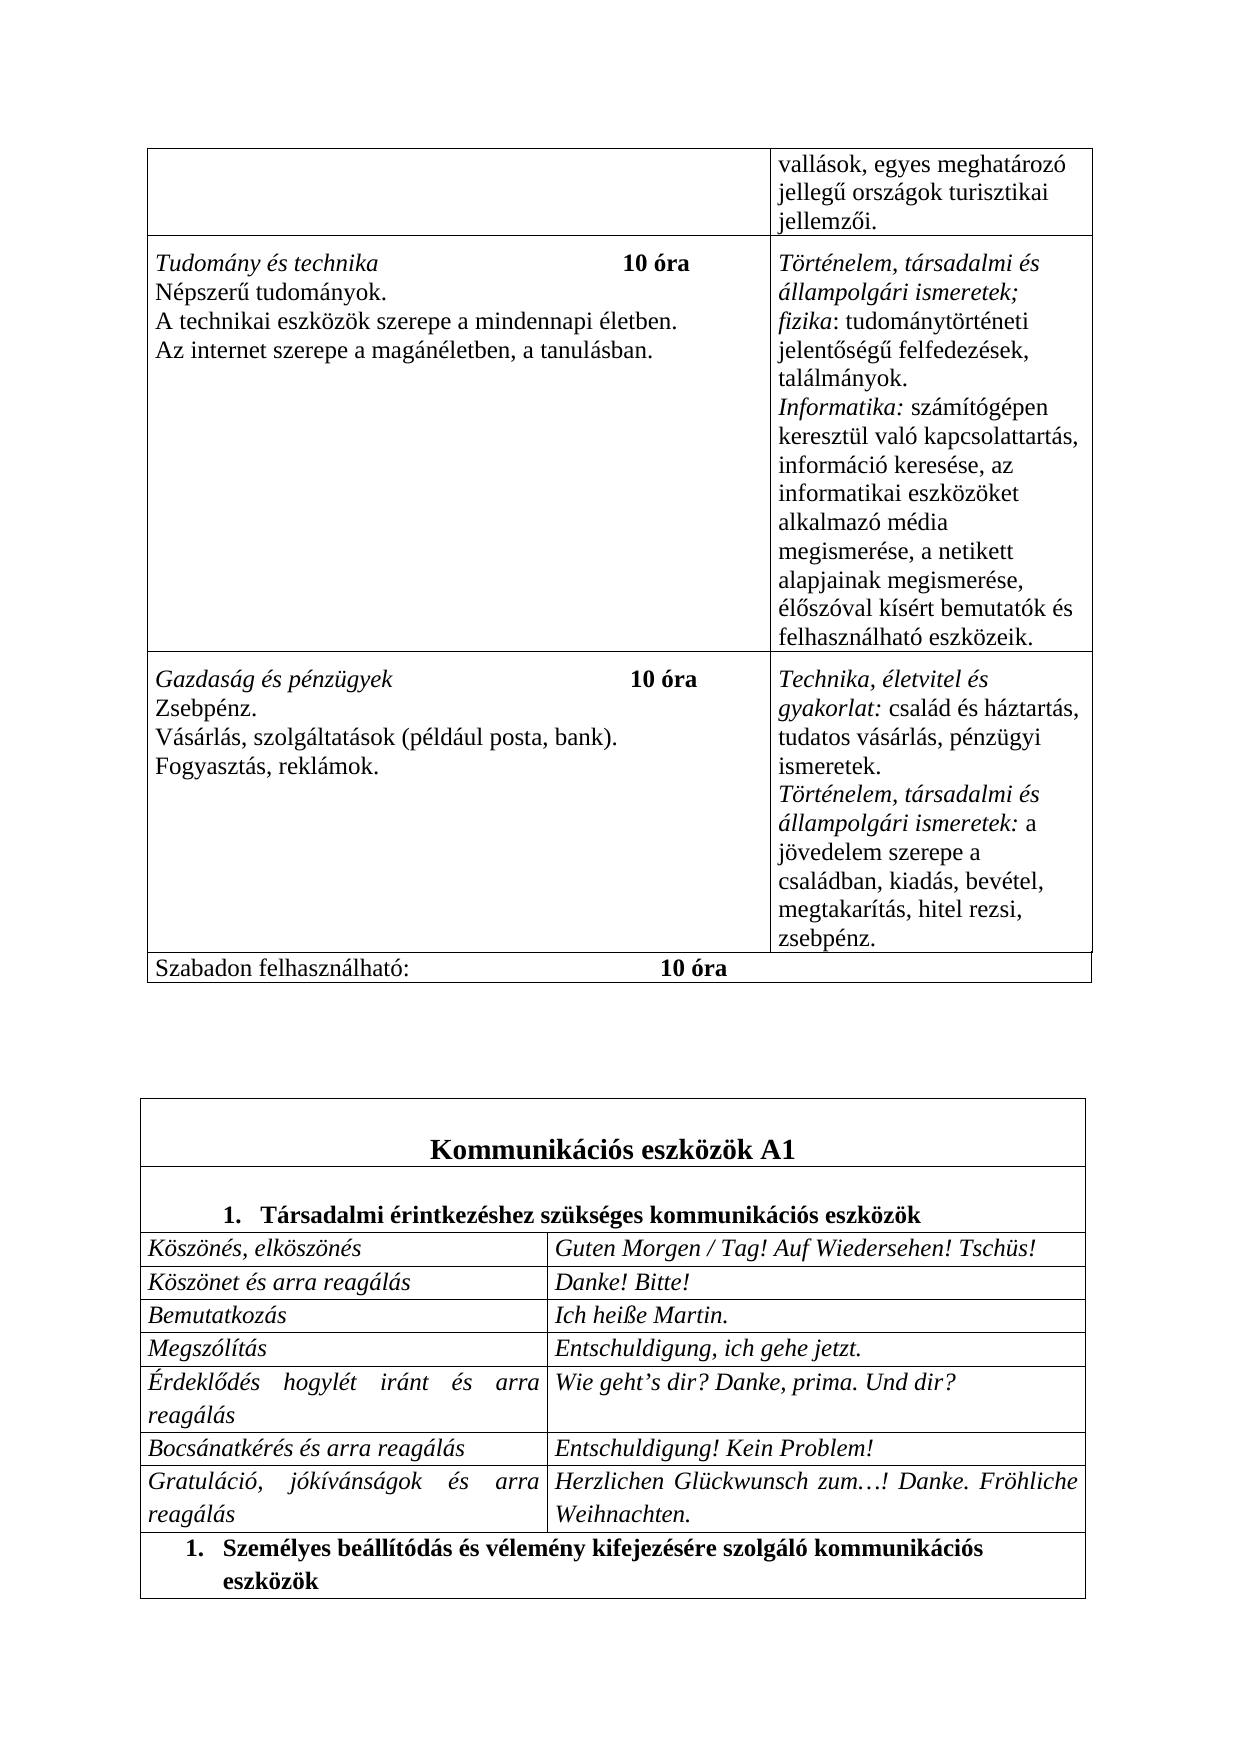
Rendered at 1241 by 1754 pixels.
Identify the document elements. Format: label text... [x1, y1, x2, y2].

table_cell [771, 149, 1092, 235]
table_cell Gratuláció, jókívánságok és arra reagálás [141, 1466, 547, 1532]
table_cell Wie geht’s dir? Danke, prima. Und dir? [548, 1367, 1085, 1432]
table_cell Szabadon felhasználható: 10 óra [148, 953, 1091, 982]
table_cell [148, 149, 770, 235]
table_cell Köszönet és arra reagálás [141, 1267, 547, 1299]
table_cell Danke! Bitte! [548, 1267, 1085, 1299]
table_cell Történelem, társadalmi és állampolgári ismeretek; fizika: tudománytörténeti jelentőségű felfedezések, találmányok. Informatika: számítógépen keresztül való kapcsolattartás, információ keresése, az informatikai eszközöket alkalmazó média megismerése, a netikett alapjainak megismerése, élőszóval kísért bemutatók és felhasználható eszközeik. [771, 236, 1092, 651]
table_cell Megszólítás [141, 1333, 547, 1366]
table_cell Érdeklődés hogylét iránt és arra reagálás [141, 1367, 547, 1432]
table_cell Bemutatkozás [141, 1300, 547, 1332]
table_cell Herzlichen Glückwunsch zum…! Danke. Fröhliche Weihnachten. [548, 1466, 1085, 1532]
table_cell Guten Morgen / Tag! Auf Wiedersehen! Tschüs! [548, 1233, 1085, 1266]
table_cell Entschuldigung, ich gehe jetzt. [548, 1333, 1085, 1366]
table_cell Tudomány és technika 10 óra Népszerű tudományok. A technikai eszközök szerepe a mindennapi életben. Az internet szerepe a magánéletben, a tanulásban. [148, 236, 770, 651]
table_cell Személyes beállítódás és vélemény kifejezésére szolgáló kommunikációs eszközök [141, 1533, 1085, 1598]
table_cell Társadalmi érintkezéshez szükséges kommunikációs eszközök [141, 1167, 1085, 1232]
table_cell Köszönés, elköszönés [141, 1233, 547, 1266]
table_header Kommunikációs eszközök A1 [141, 1099, 1085, 1166]
table_cell Ich heiße Martin. [548, 1300, 1085, 1332]
table_cell Entschuldigung! Kein Problem! [548, 1433, 1085, 1465]
table_cell Gazdaság és pénzügyek 10 óra Zsebpénz. Vásárlás, szolgáltatások (például posta, bank). Fogyasztás, reklámok. [148, 652, 770, 952]
table_cell Bocsánatkérés és arra reagálás [141, 1433, 547, 1465]
table_cell Technika, életvitel és gyakorlat: család és háztartás, tudatos vásárlás, pénzügyi ismeretek. Történelem, társadalmi és állampolgári ismeretek: a jövedelem szerepe a családban, kiadás, bevétel, megtakarítás, hitel rezsi, zsebpénz. [771, 652, 1092, 952]
